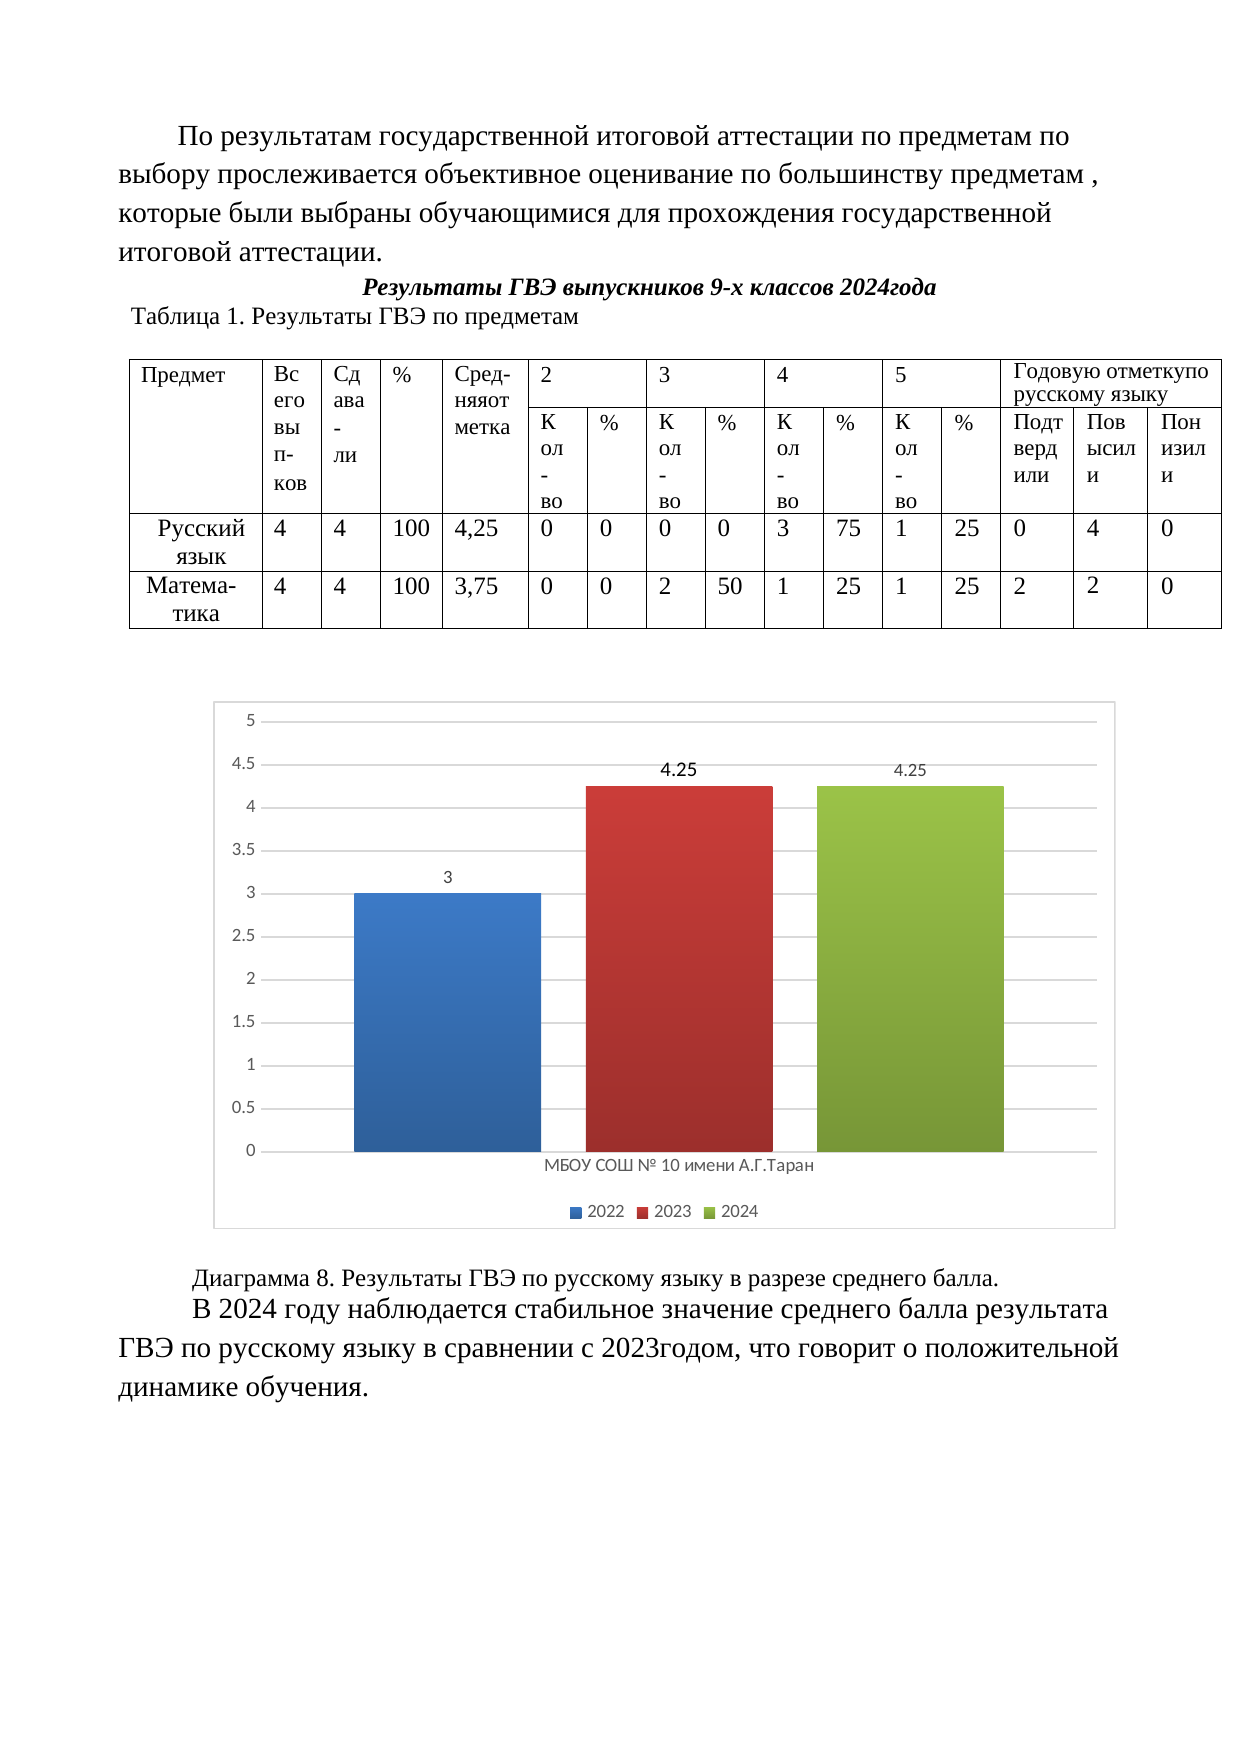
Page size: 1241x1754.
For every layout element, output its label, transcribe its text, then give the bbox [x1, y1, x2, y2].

table_cell 0 [529, 572, 587, 628]
table_cell % [824, 408, 882, 513]
table_cell 2 [647, 572, 705, 628]
table_header Сред-няяотметка [443, 360, 528, 513]
table_cell Кол-во [529, 408, 587, 513]
table_cell 4 [263, 514, 321, 571]
table_cell Кол-во [647, 408, 705, 513]
table_cell 2 [1074, 572, 1147, 628]
table_cell 50 [706, 572, 764, 628]
list В 2024 году наблюдается стабильное значение среднего балла результата ГВЭ по русскому языку в сравнении с 2023годом, что говорит о положительной динамике обучения. [118, 1292, 1152, 1402]
table_cell Подтвердили [1001, 408, 1073, 513]
table_cell Русский язык [130, 514, 262, 571]
table_cell 1 [765, 572, 823, 628]
list Диаграмма 8. Результаты ГВЭ по русскому языку в разрезе среднего балла. [118, 1263, 1152, 1292]
table_header Сдава - ли [322, 360, 380, 513]
table_cell 4 [263, 572, 321, 628]
text По результатам государственной итоговой аттестации по предметам по выбору прослеживается объективное оценивание по большинству предметам , которые были выбраны обучающимися для прохождения государственной итоговой аттестации. [118, 118, 1134, 267]
table_cell 3,75 [443, 572, 528, 628]
table_cell Матема- тика [130, 572, 262, 628]
table_header 5 [883, 360, 1000, 407]
table_header Предмет [130, 360, 262, 513]
table_cell 4,25 [443, 514, 528, 571]
table_cell 0 [647, 514, 705, 571]
table_cell Понизили [1148, 408, 1221, 513]
table_cell 1 [883, 514, 941, 571]
table_cell 0 [706, 514, 764, 571]
table_cell 100 [381, 572, 442, 628]
table_cell 100 [381, 514, 442, 571]
table_cell 75 [824, 514, 882, 571]
table_cell 4 [322, 572, 380, 628]
table_cell 0 [588, 572, 646, 628]
table_cell 0 [529, 514, 587, 571]
table_header Годовую отметкупо русскому языку [1001, 360, 1221, 407]
table_cell Повысили [1074, 408, 1147, 513]
table_cell 0 [1148, 514, 1221, 571]
table_header 2 [529, 360, 646, 407]
table_header % [381, 360, 442, 513]
table_header Всеговы п-ков [263, 360, 321, 513]
table_cell 1 [883, 572, 941, 628]
table_cell 0 [1001, 514, 1073, 571]
table_cell 4 [322, 514, 380, 571]
table_header 4 [765, 360, 882, 407]
text Таблица 1. Результаты ГВЭ по предметам [118, 301, 1152, 330]
table_cell 3 [765, 514, 823, 571]
table_header 3 [647, 360, 764, 407]
table_cell 25 [824, 572, 882, 628]
table_cell % [706, 408, 764, 513]
table_cell 25 [942, 514, 1000, 571]
table_cell 4 [1074, 514, 1147, 571]
table_cell Кол-во [883, 408, 941, 513]
table_cell 2 [1001, 572, 1073, 628]
table_cell 0 [588, 514, 646, 571]
table_cell Кол-во [765, 408, 823, 513]
table_cell 0 [1148, 572, 1221, 628]
table_cell 25 [942, 572, 1000, 628]
table_cell % [588, 408, 646, 513]
text Результаты ГВЭ выпускников 9-х классов 2024года [165, 272, 1134, 301]
table_cell % [942, 408, 1000, 513]
